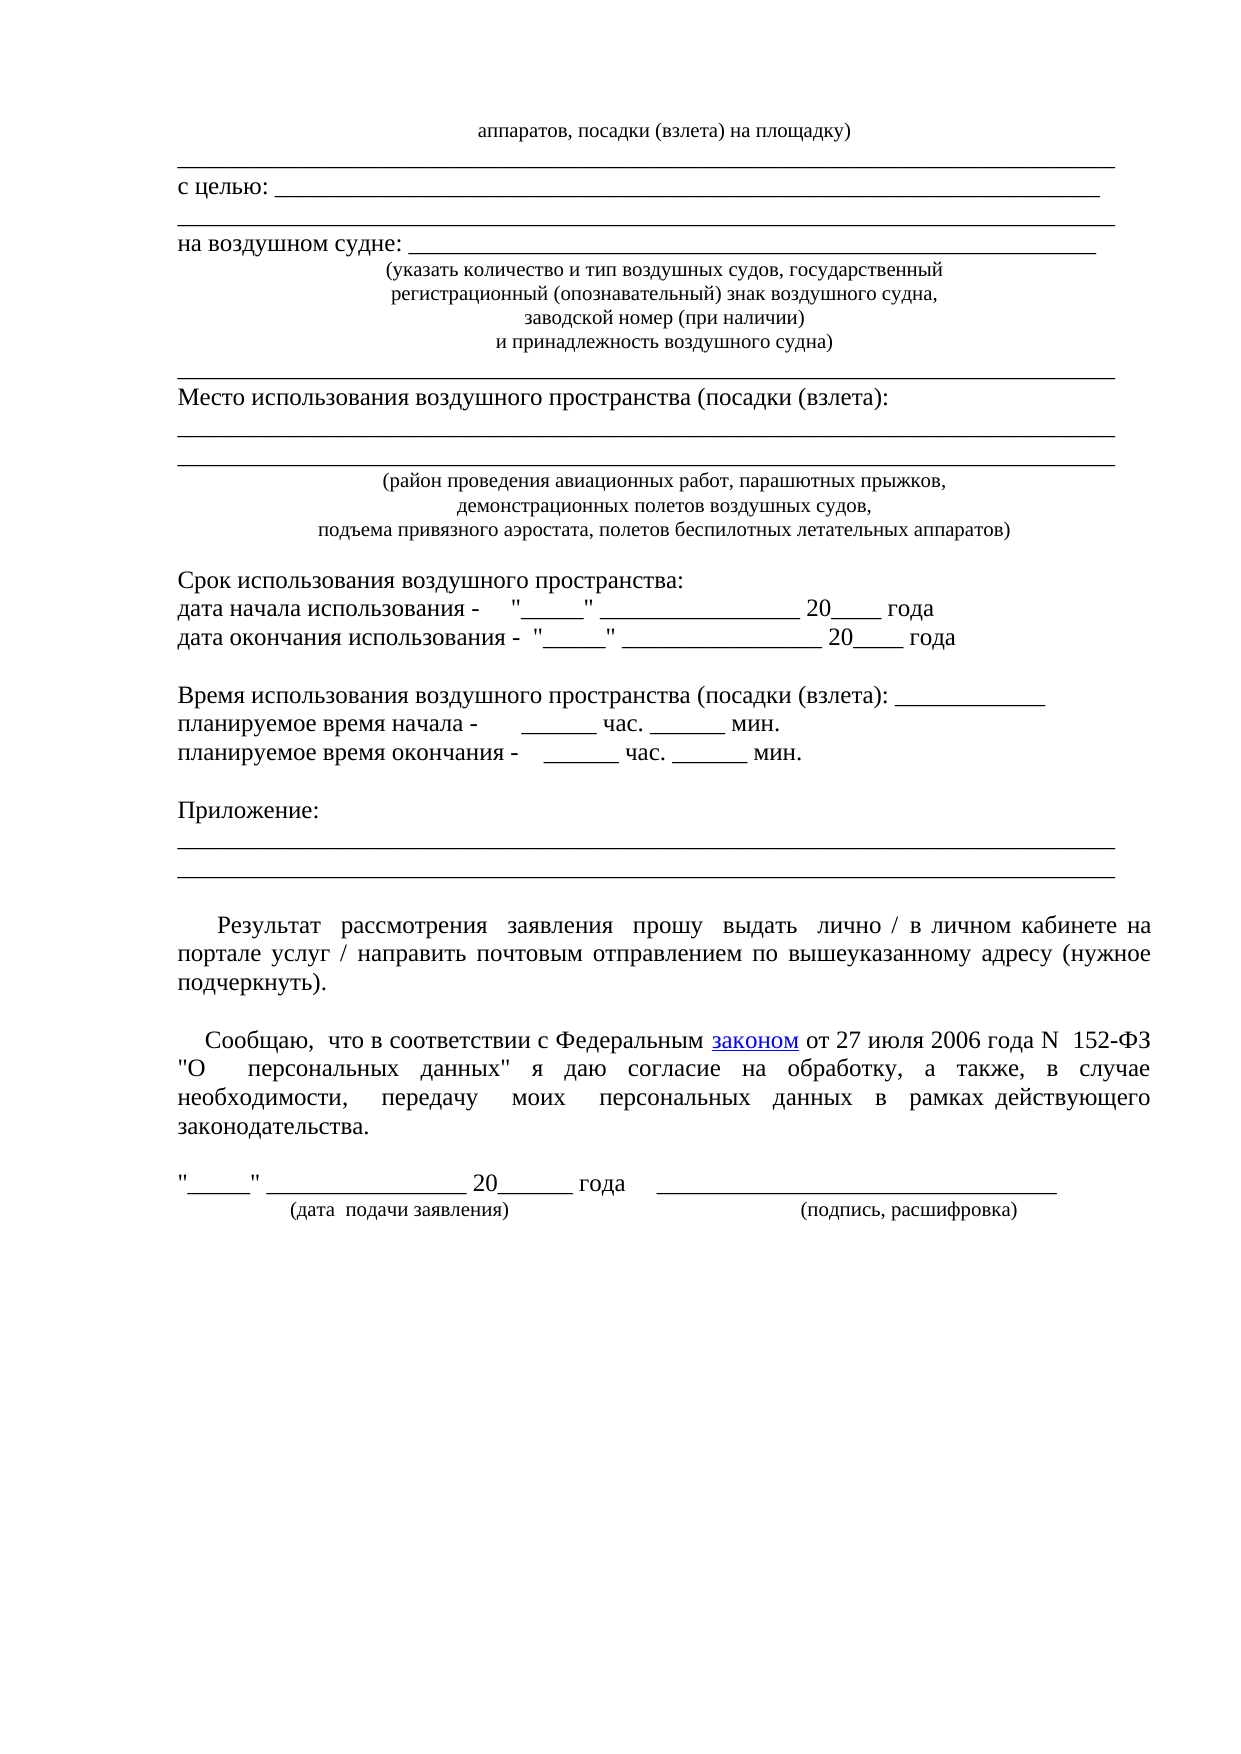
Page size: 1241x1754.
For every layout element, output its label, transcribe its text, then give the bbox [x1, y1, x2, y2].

text аппаратов, посадки (взлета) на площадку) [177, 118, 1152, 142]
text (район проведения авиационных работ, парашютных прыжков, [177, 468, 1152, 492]
text подъема привязного аэростата, полетов беспилотных летательных аппаратов) [177, 517, 1152, 541]
text заводской номер (при наличии) [177, 305, 1152, 329]
text Приложение: [177, 795, 1152, 823]
text с целью: __________________________________________________________________ [177, 171, 1152, 200]
text (дата подачи заявления) (подпись, расшифровка) [177, 1197, 1152, 1221]
text дата окончания использования - "_____" ________________ 20____ года [177, 622, 1152, 651]
text на воздушном судне: _______________________________________________________ [177, 228, 1152, 257]
text ___________________________________________________________________________ [177, 353, 1152, 382]
text и принадлежность воздушного судна) [177, 329, 1152, 353]
text демонстрационных полетов воздушных судов, [177, 492, 1152, 517]
text Результат рассмотрения заявления прошу выдать лично / в личном кабинете на портале услуг / направить почтовым отправлением по вышеуказанному адресу (нужное подчеркнуть). [177, 910, 1152, 996]
text ___________________________________________________________________________ [177, 852, 1152, 881]
text ___________________________________________________________________________ [177, 200, 1152, 228]
text планируемое время окончания - ______ час. ______ мин. [177, 737, 1152, 766]
text ___________________________________________________________________________ [177, 440, 1152, 468]
text ___________________________________________________________________________ [177, 411, 1152, 440]
text Срок использования воздушного пространства: [177, 565, 1152, 593]
text "_____" ________________ 20______ года ________________________________ [177, 1168, 1152, 1197]
text ___________________________________________________________________________ [177, 142, 1152, 171]
text регистрационный (опознавательный) знак воздушного судна, [177, 281, 1152, 305]
text дата начала использования - "_____" ________________ 20____ года [177, 593, 1152, 622]
text ___________________________________________________________________________ [177, 823, 1152, 852]
text Время использования воздушного пространства (посадки (взлета): ____________ [177, 680, 1152, 708]
text Место использования воздушного пространства (посадки (взлета): [177, 382, 1152, 411]
text (указать количество и тип воздушных судов, государственный [177, 257, 1152, 281]
text Сообщаю, что в соответствии с Федеральным законом от 27 июля 2006 года N 152-ФЗ "О персональных данных" я даю согласие на обработку, а также, в случае необходимости, передачу моих персональных данных в рамках действующего законодательства. [177, 1025, 1152, 1140]
text планируемое время начала - ______ час. ______ мин. [177, 708, 1152, 737]
